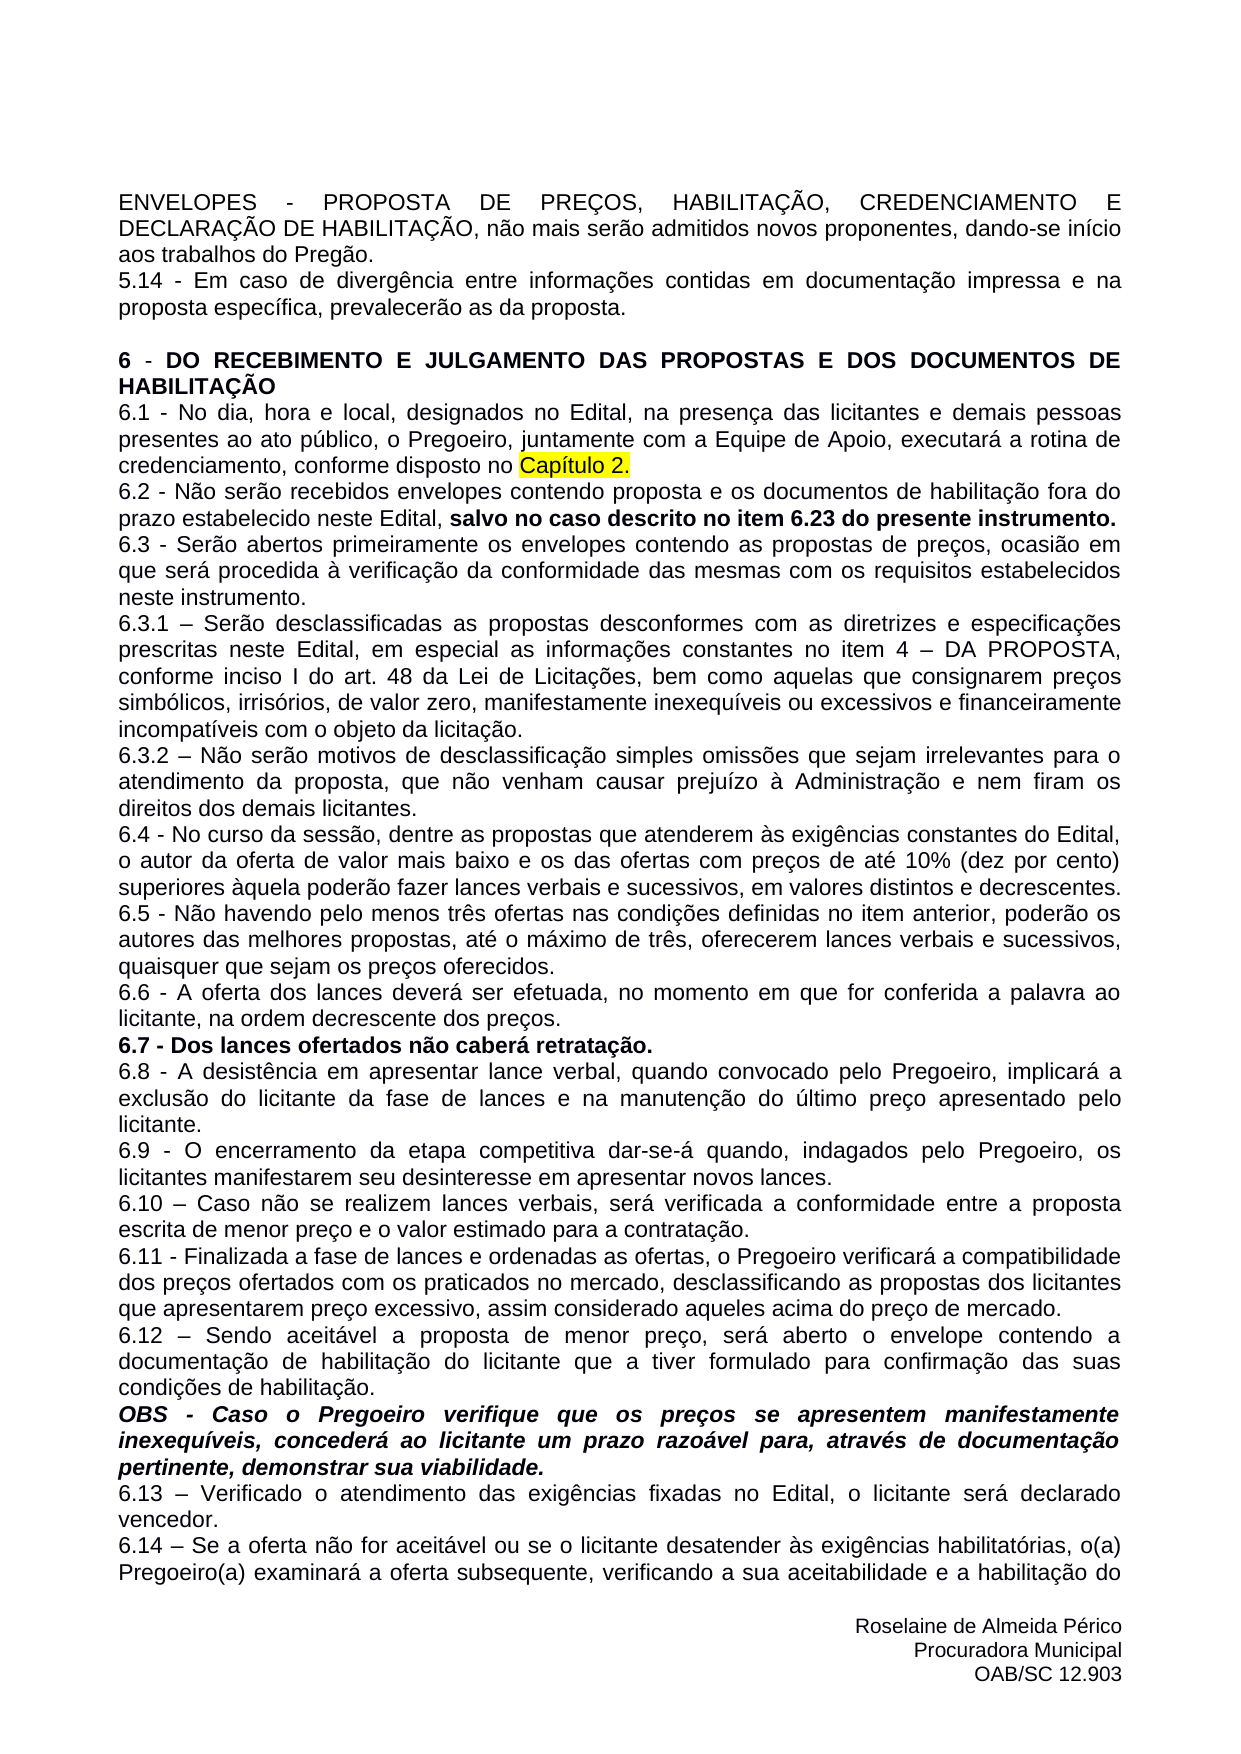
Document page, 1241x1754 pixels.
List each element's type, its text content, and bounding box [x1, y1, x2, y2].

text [118, 188, 1122, 267]
text 6.7 - Dos lances ofertados não caberá retratação. [118, 1032, 1122, 1058]
text 6.10 – Caso não se realizem lances verbais, será verificada a conformidade entre a proposta escrita de menor preço e o valor estimado para a contratação. [118, 1190, 1122, 1243]
text 6.6 - A oferta dos lances deverá ser efetuada, no momento em que for conferida a palavra ao licitante, na ordem decrescente dos preços. [118, 979, 1122, 1032]
text 6.8 - A desistência em apresentar lance verbal, quando convocado pelo Pregoeiro, implicará a exclusão do licitante da fase de lances e na manutenção do último preço apresentado pelo licitante. [118, 1058, 1122, 1137]
text 5.14 - Em caso de divergência entre informações contidas em documentação impressa e na proposta específica, prevalecerão as da proposta. [118, 267, 1122, 320]
text 6.3.2 – Não serão motivos de desclassificação simples omissões que sejam irrelevantes para o atendimento da proposta, que não venham causar prejuízo à Administração e nem firam os direitos dos demais licitantes. [118, 742, 1122, 821]
text 6.4 - No curso da sessão, dentre as propostas que atenderem às exigências constantes do Edital, o autor da oferta de valor mais baixo e os das ofertas com preços de até 10% (dez por cento) superiores àquela poderão fazer lances verbais e sucessivos, em valores distintos e decrescentes. [118, 821, 1122, 900]
text 6.1 - No dia, hora e local, designados no Edital, na presença das licitantes e demais pessoas presentes ao ato público, o Pregoeiro, juntamente com a Equipe de Apoio, executará a rotina de credenciamento, conforme disposto no Capítulo 2. [118, 399, 1122, 478]
text 6.3.1 – Serão desclassificadas as propostas desconformes com as diretrizes e especificações prescritas neste Edital, em especial as informações constantes no item 4 – DA PROPOSTA, conforme inciso I do art. 48 da Lei de Licitações, bem como aquelas que consignarem preços simbólicos, irrisórios, de valor zero, manifestamente inexequíveis ou excessivos e financeiramente incompatíveis com o objeto da licitação. [118, 610, 1122, 742]
text 6.3 - Serão abertos primeiramente os envelopes contendo as propostas de preços, ocasião em que será procedida à verificação da conformidade das mesmas com os requisitos estabelecidos neste instrumento. [118, 531, 1122, 610]
text OBS - Caso o Pregoeiro verifique que os preços se apresentem manifestamente inexequíveis, concederá ao licitante um prazo razoável para, através de documentação pertinente, demonstrar sua viabilidade. [118, 1401, 1122, 1480]
text 6.12 – Sendo aceitável a proposta de menor preço, será aberto o envelope contendo a documentação de habilitação do licitante que a tiver formulado para confirmação das suas condições de habilitação. [118, 1322, 1122, 1401]
text 6.11 - Finalizada a fase de lances e ordenadas as ofertas, o Pregoeiro verificará a compatibilidade dos preços ofertados com os praticados no mercado, desclassificando as propostas dos licitantes que apresentarem preço excessivo, assim considerado aqueles acima do preço de mercado. [118, 1243, 1122, 1322]
text 6.5 - Não havendo pelo menos três ofertas nas condições definidas no item anterior, poderão os autores das melhores propostas, até o máximo de três, oferecerem lances verbais e sucessivos, quaisquer que sejam os preços oferecidos. [118, 900, 1122, 979]
text 6.9 - O encerramento da etapa competitiva dar-se-á quando, indagados pelo Pregoeiro, os licitantes manifestarem seu desinteresse em apresentar novos lances. [118, 1137, 1122, 1190]
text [118, 1532, 1122, 1585]
text 6.2 - Não serão recebidos envelopes contendo proposta e os documentos de habilitação fora do prazo estabelecido neste Edital, salvo no caso descrito no item 6.23 do presente instrumento. [118, 478, 1122, 531]
text 6.13 – Verificado o atendimento das exigências fixadas no Edital, o licitante será declarado vencedor. [118, 1480, 1122, 1532]
text 6 - DO RECEBIMENTO E JULGAMENTO DAS PROPOSTAS E DOS DOCUMENTOS DE HABILITAÇÃO [118, 347, 1122, 399]
